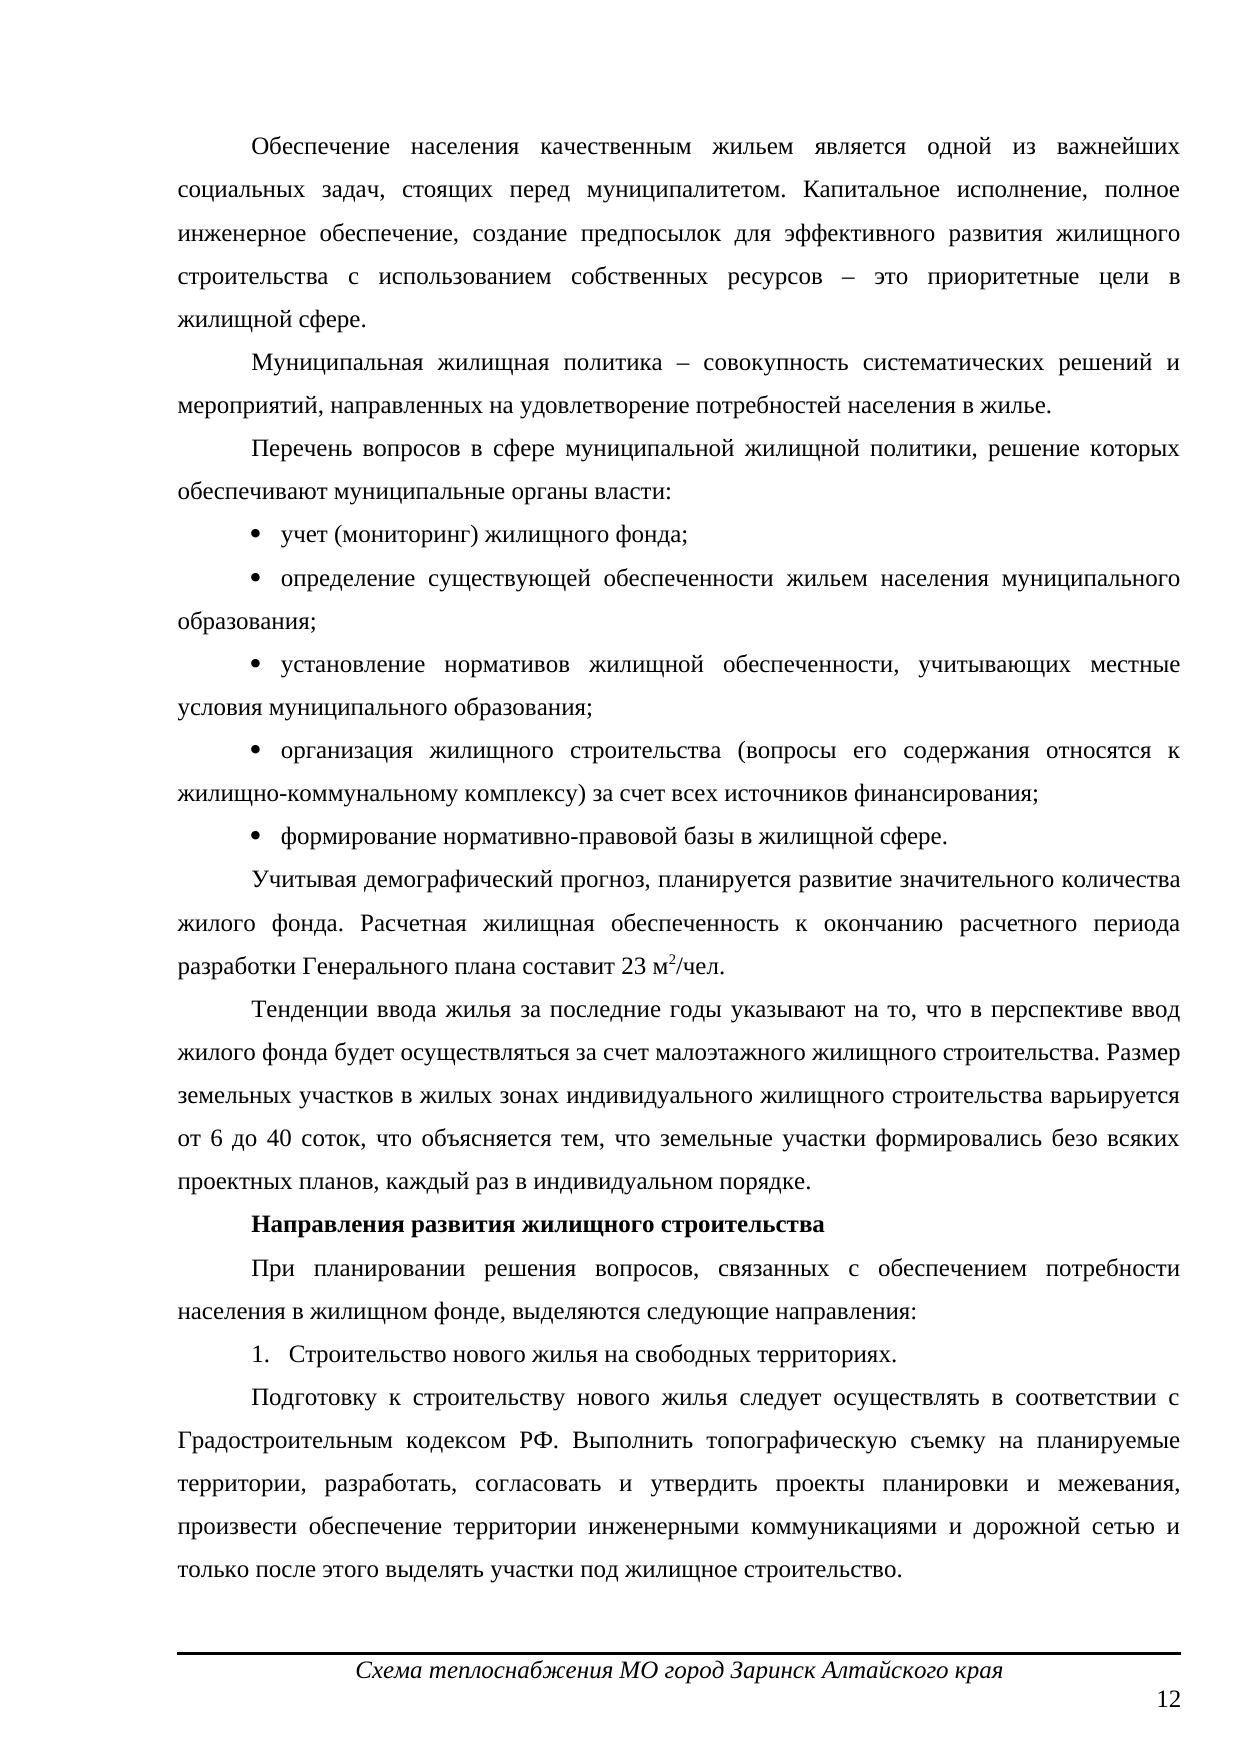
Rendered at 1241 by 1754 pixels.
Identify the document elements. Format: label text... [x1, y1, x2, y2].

list учет (мониторинг) жилищного фонда; [177, 519, 1181, 548]
list формирование нормативно-правовой базы в жилищной сфере. [177, 821, 1181, 850]
text Муниципальная жилищная политика – совокупность систематических решений и мероприятий, направленных на удовлетворение потребностей населения в жилье. [177, 347, 1181, 419]
text Тенденции ввода жилья за последние годы указывают на то, что в перспективе ввод жилого фонда будет осуществляться за счет малоэтажного жилищного строительства. Размер земельных участков в жилых зонах индивидуального жилищного строительства варьируется от 6 до 40 соток, что объясняется тем, что земельные участки формировались безо всяких проектных планов, каждый раз в индивидуальном порядке. [177, 994, 1181, 1195]
list Строительство нового жилья на свободных территориях. [251, 1339, 1181, 1368]
text Учитывая демографический прогноз, планируется развитие значительного количества жилого фонда. Расчетная жилищная обеспеченность к окончанию расчетного периода разработки Генерального плана составит 23 м2/чел. [177, 864, 1181, 979]
text Подготовку к строительству нового жилья следует осуществлять в соответствии с Градостроительным кодексом РФ. Выполнить топографическую съемку на планируемые территории, разработать, согласовать и утвердить проекты планировки и межевания, произвести обеспечение территории инженерными коммуникациями и дорожной сетью и только после этого выделять участки под жилищное строительство. [177, 1382, 1181, 1583]
list установление нормативов жилищной обеспеченности, учитывающих местные условия муниципального образования; [177, 649, 1181, 721]
text Обеспечение населения качественным жильем является одной из важнейших социальных задач, стоящих перед муниципалитетом. Капитальное исполнение, полное инженерное обеспечение, создание предпосылок для эффективного развития жилищного строительства с использованием собственных ресурсов – это приоритетные цели в жилищной сфере. [177, 131, 1181, 333]
text Направления развития жилищного строительства [177, 1209, 1181, 1238]
list определение существующей обеспеченности жильем населения муниципального образования; [177, 563, 1181, 634]
text При планировании решения вопросов, связанных с обеспечением потребности населения в жилищном фонде, выделяются следующие направления: [177, 1253, 1181, 1324]
list организация жилищного строительства (вопросы его содержания относятся к жилищно-коммунальному комплексу) за счет всех источников финансирования; [177, 735, 1181, 807]
text Перечень вопросов в сфере муниципальной жилищной политики, решение которых обеспечивают муниципальные органы власти: [177, 433, 1181, 505]
